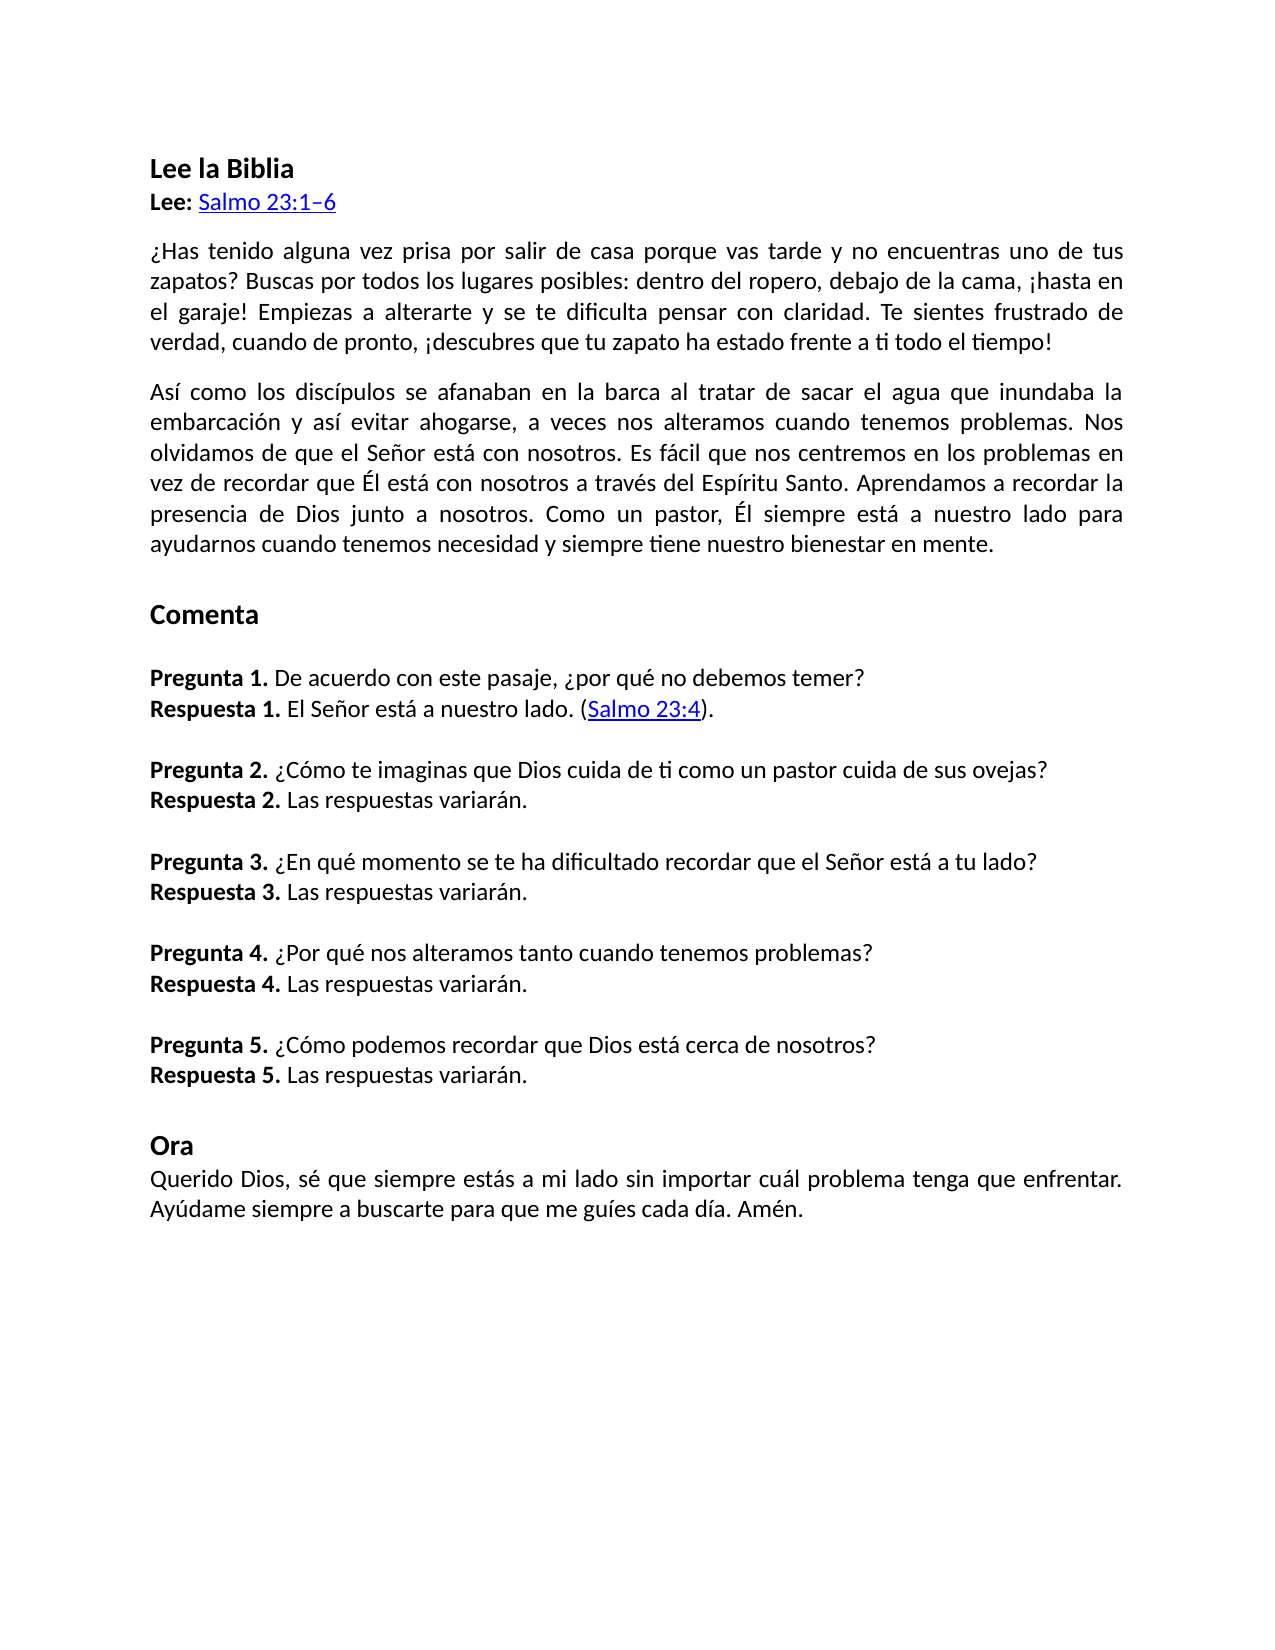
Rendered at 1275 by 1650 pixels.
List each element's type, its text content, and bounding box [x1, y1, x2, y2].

text Lee: Salmo 23:1–6 [150, 186, 1125, 216]
table_cell Pregunta 2. ¿Cómo te imaginas que Dios cuida de ti como un pastor cuida de sus ovejas? Respuesta 2. Las respuestas variarán. [150, 754, 1050, 846]
text Así como los discípulos se afanaban en la barca al tratar de sacar el agua que inundaba la embarcación y así evitar ahogarse, a veces nos alteramos cuando tenemos problemas. Nos olvidamos de que el Señor está con nosotros. Es fácil que nos centremos en los problemas en vez de recordar que Él está con nosotros a través del Espíritu Santo. Aprendamos a recordar la presencia de Dios junto a nosotros. Como un pastor, Él siempre está a nuestro lado para ayudarnos cuando tenemos necesidad y siempre tiene nuestro bienestar en mente. [150, 376, 1125, 559]
text Lee la Biblia [150, 150, 1125, 186]
text Ora [150, 1127, 1125, 1163]
text Querido Dios, sé que siempre estás a mi lado sin importar cuál problema tenga que enfrentar. Ayúdame siempre a buscarte para que me guíes cada día. Amén. [150, 1163, 1125, 1224]
table_header Pregunta 1. De acuerdo con este pasaje, ¿por qué no debemos temer? Respuesta 1. El Señor está a nuestro lado. (Salmo 23:4). [150, 632, 1050, 754]
table_cell Pregunta 4. ¿Por qué nos alteramos tanto cuando tenemos problemas? Respuesta 4. Las respuestas variarán. [150, 937, 1050, 1029]
table_cell Pregunta 3. ¿En qué momento se te ha dificultado recordar que el Señor está a tu lado? Respuesta 3. Las respuestas variarán. [150, 846, 1050, 937]
text Comenta [150, 596, 1125, 632]
text ¿Has tenido alguna vez prisa por salir de casa porque vas tarde y no encuentras uno de tus zapatos? Buscas por todos los lugares posibles: dentro del ropero, debajo de la cama, ¡hasta en el garaje! Empiezas a alterarte y se te dificulta pensar con claridad. Te sientes frustrado de verdad, cuando de pronto, ¡descubres que tu zapato ha estado frente a ti todo el tiempo! [150, 235, 1125, 357]
table_cell Pregunta 5. ¿Cómo podemos recordar que Dios está cerca de nosotros? Respuesta 5. Las respuestas variarán. [150, 1029, 1050, 1090]
